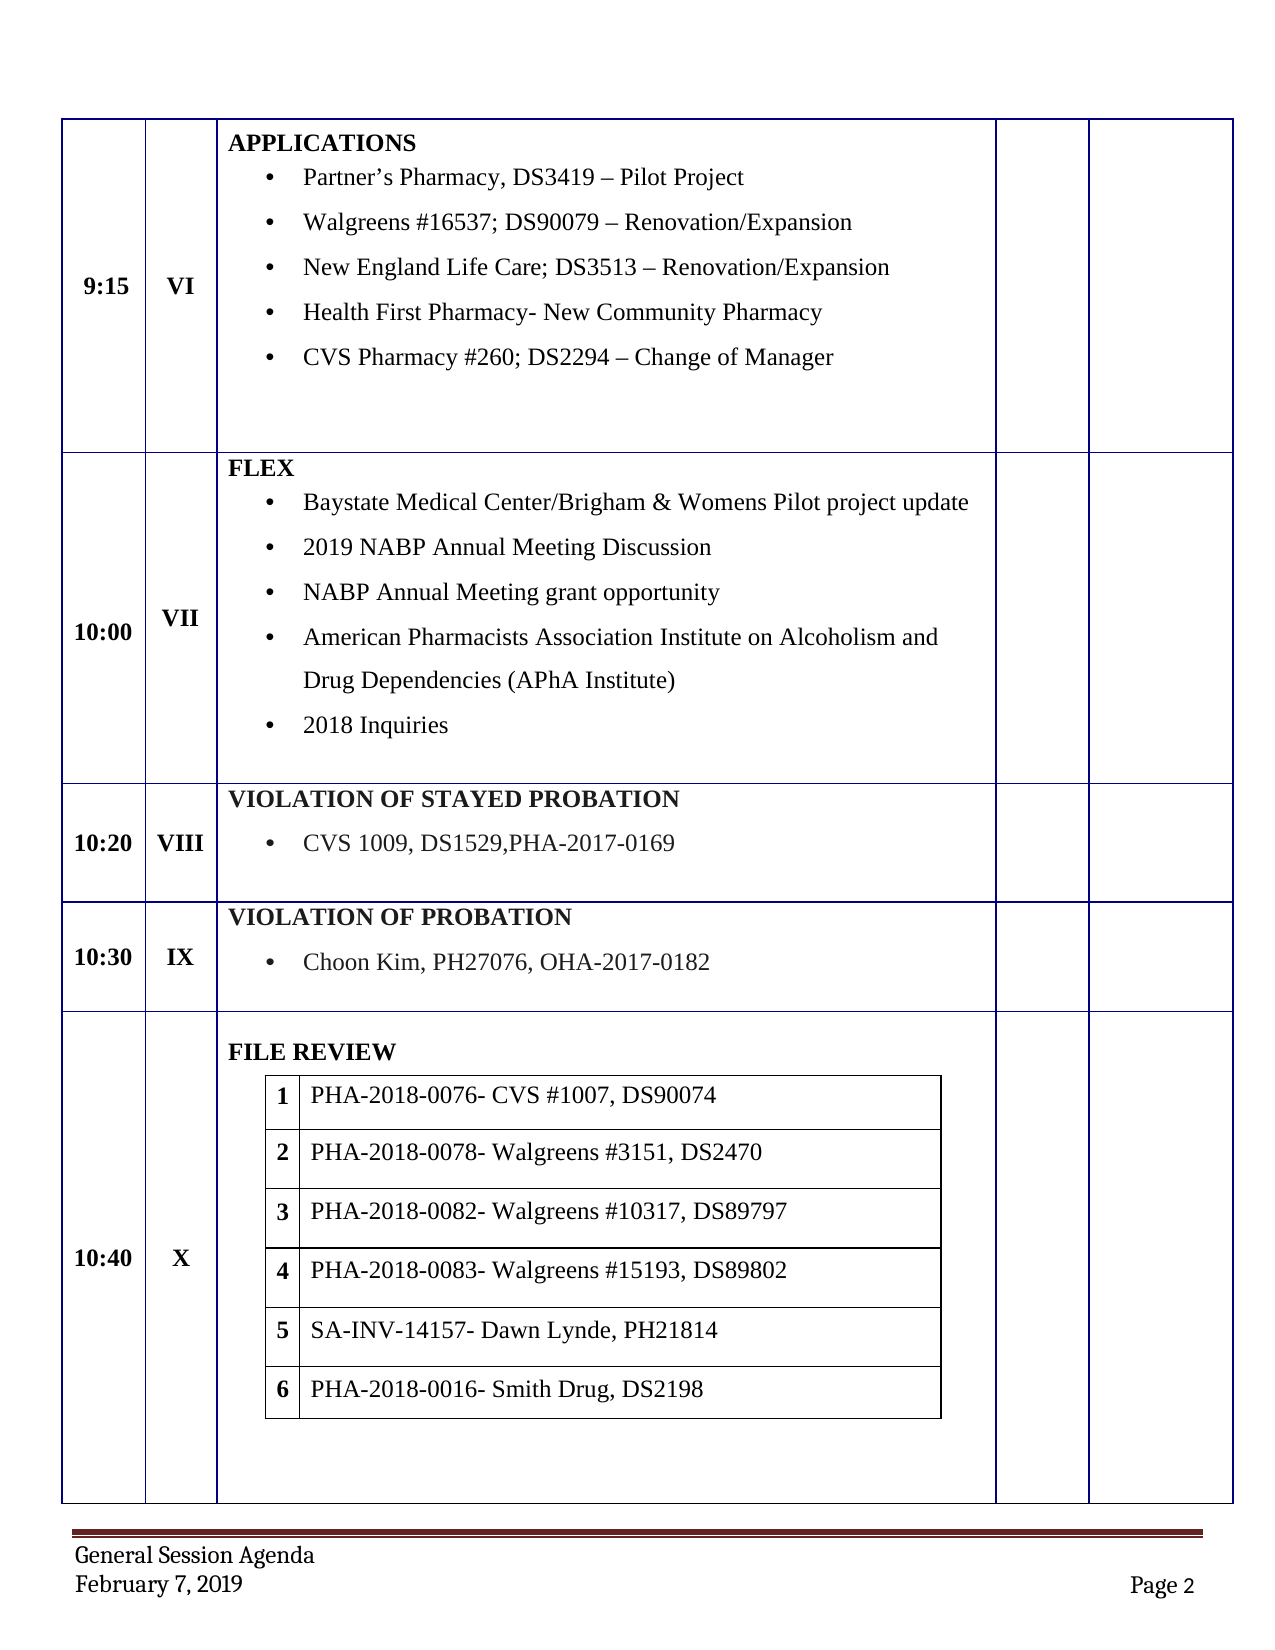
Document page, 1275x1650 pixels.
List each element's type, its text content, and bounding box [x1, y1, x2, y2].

table_cell IX [146, 903, 216, 1011]
table_header VI [146, 120, 216, 451]
table_cell FILE REVIEW [218, 1012, 995, 1502]
table_cell FLEX Baystate Medical Center/Brigham & Womens Pilot project update 2019 NABP Annual Meeting Discussion NABP Annual Meeting grant opportunity American Pharmacists Association Institute on Alcoholism and Drug Dependencies (APhA Institute) 2018 Inquiries [218, 453, 995, 782]
table_cell VIOLATION OF PROBATION • Choon Kim, PH27076, OHA-2017-0182 [218, 903, 995, 1011]
table_cell 10:40 [63, 1012, 145, 1502]
table_header 9:15 [63, 120, 145, 451]
table_cell VIOLATION OF STAYED PROBATION • CVS 1009, DS1529,PHA-2017-0169 [218, 784, 995, 901]
table_cell 10:20 [63, 784, 145, 901]
table_cell X [146, 1012, 216, 1502]
table_cell [1090, 784, 1232, 901]
table_header [997, 120, 1088, 451]
table_cell [1090, 453, 1232, 782]
table_cell 10:30 [63, 903, 145, 1011]
table_cell 10:00 [63, 453, 145, 782]
table_cell VII [146, 453, 216, 782]
table_cell [1090, 903, 1232, 1011]
table_cell [997, 784, 1088, 901]
table_header [1090, 120, 1232, 451]
table_cell [1090, 1012, 1232, 1502]
table_cell [997, 453, 1088, 782]
table_cell [997, 903, 1088, 1011]
table_cell [997, 1012, 1088, 1502]
table_cell VIII [146, 784, 216, 901]
table_header APPLICATIONS Partner’s Pharmacy, DS3419 – Pilot Project Walgreens #16537; DS90079 – Renovation/Expansion New England Life Care; DS3513 – Renovation/Expansion Health First Pharmacy- New Community Pharmacy CVS Pharmacy #260; DS2294 – Change of Manager [218, 120, 995, 451]
